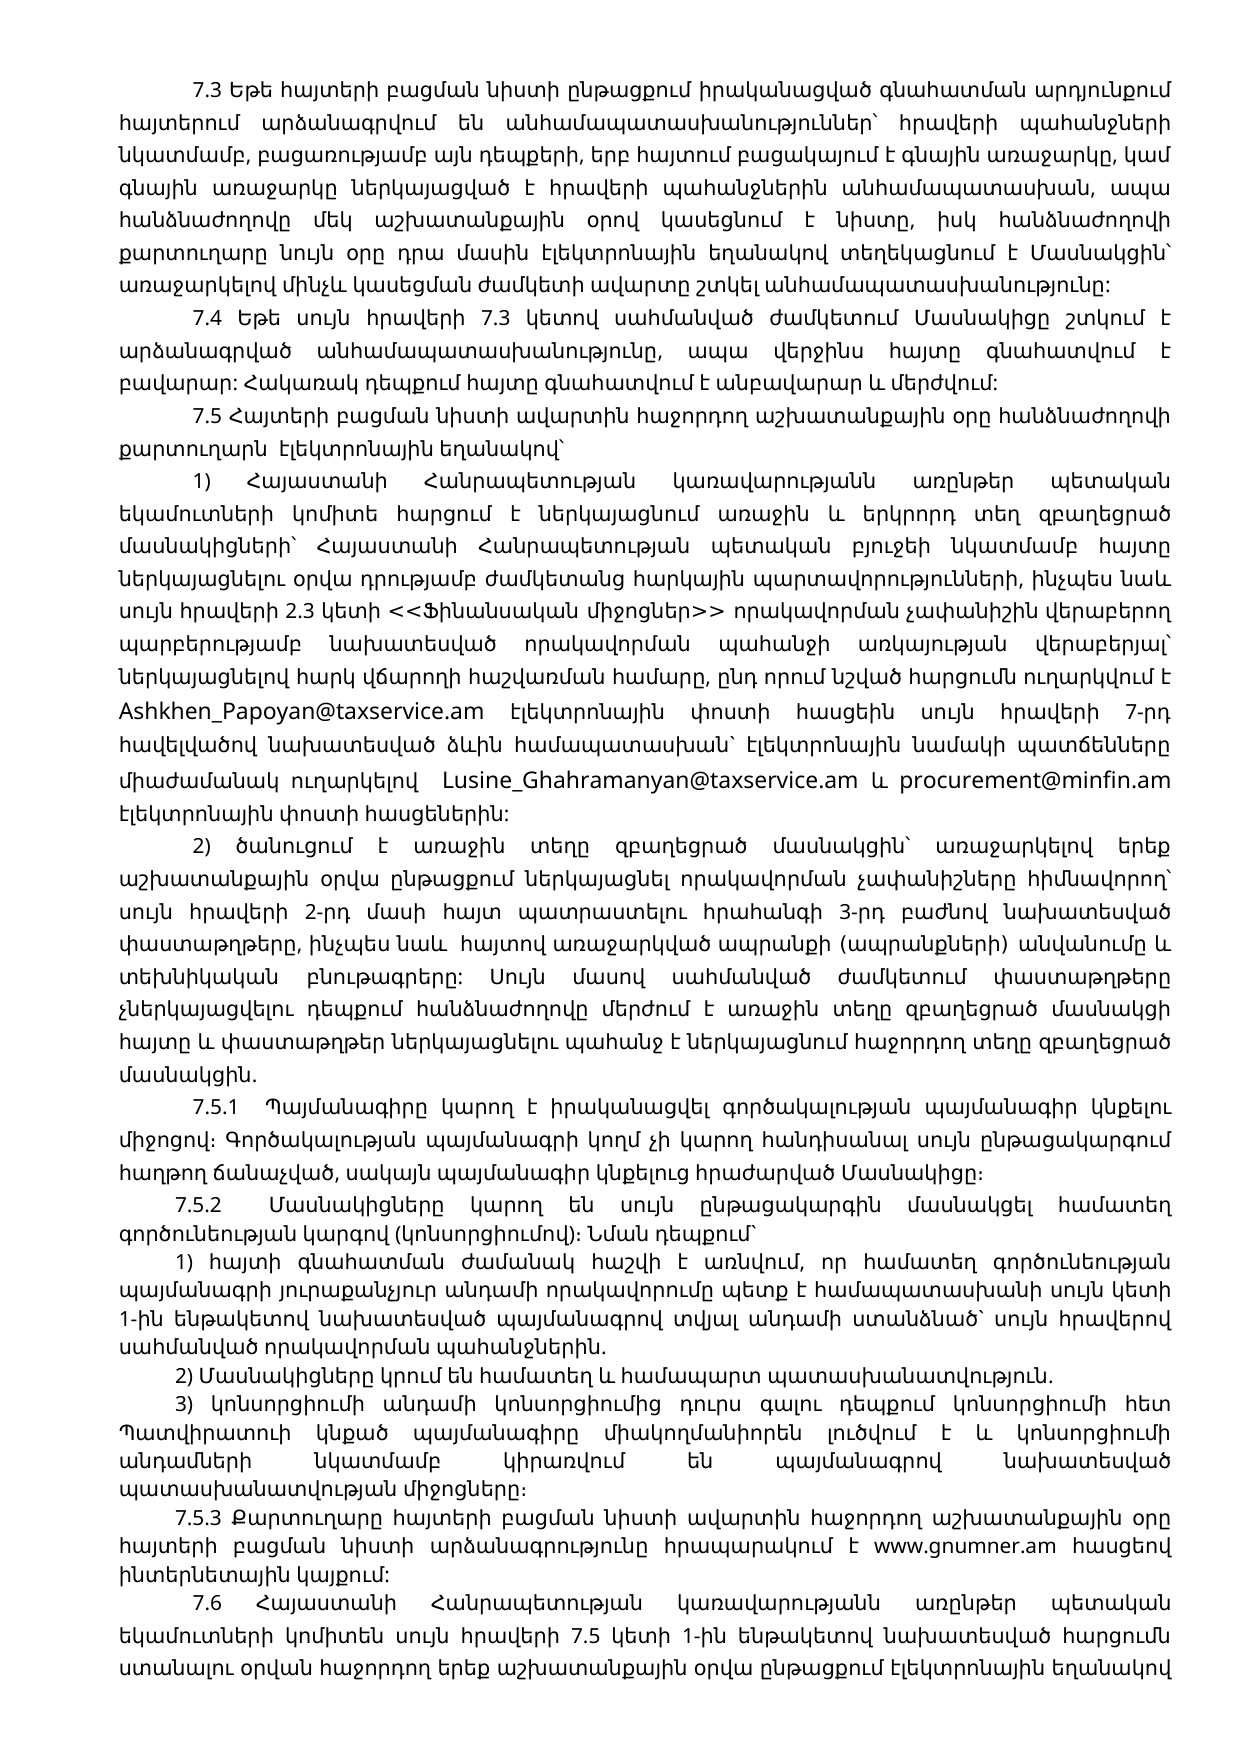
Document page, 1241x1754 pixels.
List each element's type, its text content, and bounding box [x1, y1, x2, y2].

text 7.3 Եթե հայտերի բացման նիստի ընթացքում իրականացված գնահատման արդյունքում հայտերում արձանագրվում են անհամապատասխանություններ՝ հրավերի պահանջների նկատմամբ, բացառությամբ այն դեպքերի, երբ հայտում բացակայում է գնային առաջարկը, կամ գնային առաջարկը ներկայացված է հրավերի պահանջներին անհամապատասխան, ապա հանձնաժողովը մեկ աշխատանքային օրով կասեցնում է նիստը, իսկ հանձնաժողովի քարտուղարը նույն օրը դրա մասին էլեկտրոնային եղանակով տեղեկացնում է Մասնակցին՝ առաջարկելով մինչև կասեցման ժամկետի ավարտը շտկել անհամապատասխանությունը: [118, 75, 1171, 299]
text 2) Մասնակիցները կրում են համատեղ և համապարտ պատասխանատվություն. [118, 1361, 1171, 1389]
text 1) հայտի գնահատման ժամանակ հաշվի է առնվում, որ համատեղ գործունեության պայմանագրի յուրաքանչյուր անդամի որակավորումը պետք է համապատասխանի սույն կետի 1-ին ենթակետով նախատեսված պայմանագրով տվյալ անդամի ստանձնած` սույն հրավերով սահմանված որակավորման պահանջներին. [118, 1247, 1171, 1361]
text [118, 1588, 1171, 1682]
text 7.5.2 Մասնակիցները կարող են սույն ընթացակարգին մասնակցել համատեղ գործունեության կարգով (կոնսորցիումով)։ Նման դեպքում` [118, 1190, 1171, 1247]
text 7.5 Հայտերի բացման նիստի ավարտին հաջորդող աշխատանքային օրը հանձնաժողովի քարտուղարն էլեկտրոնային եղանակով՝ [118, 401, 1171, 462]
text 3) կոնսորցիումի անդամի կոնսորցիումից դուրս գալու դեպքում կոնսորցիումի հետ Պատվիրատուի կնքած պայմանագիրը միակողմանիորեն լուծվում է և կոնսորցիումի անդամների նկատմամբ կիրառվում են պայմանագրով նախատեսված պատասխանատվության միջոցները։ [118, 1389, 1171, 1503]
text 7.5.3 Քարտուղարը հայտերի բացման նիստի ավարտին հաջորդող աշխատանքային օրը հայտերի բացման նիստի արձանագրությունը հրապարակում է www.gnumner.am հասցեով ինտերնետային կայքում: [118, 1503, 1171, 1588]
text 1) Հայաստանի Հանրապետության կառավարությանն առընթեր պետական եկամուտների կոմիտե հարցում է ներկայացնում առաջին և երկրորդ տեղ զբաղեցրած մասնակիցների՝ Հայաստանի Հանրապետության պետական բյուջեի նկատմամբ հայտը ներկայացնելու օրվա դրությամբ ժամկետանց հարկային պարտավորությունների, ինչպես նաև սույն հրավերի 2.3 կետի <<Ֆինանսական միջոցներ>> որակավորման չափանիշին վերաբերող պարբերությամբ նախատեսված որակավորման պահանջի առկայության վերաբերյալ՝ ներկայացնելով հարկ վճարողի հաշվառման համարը, ընդ որում նշված հարցումն ուղարկվում է Ashkhen_Papoyan@taxservice.am էլեկտրոնային փոստի հասցեին սույն հրավերի 7-րդ հավելվածով նախատեսված ձևին համապատասխան` էլեկտրոնային նամակի պատճենները միաժամանակ ուղարկելով Lusine_Ghahramanyan@taxservice.am և procurement@minfin.am էլեկտրոնային փոստի հասցեներին: [118, 466, 1171, 827]
text 7.4 Եթե սույն հրավերի 7.3 կետով սահմանված ժամկետում Մասնակիցը շտկում է արձանագրված անհամապատասխանությունը, ապա վերջինս հայտը գնահատվում է բավարար: Հակառակ դեպքում հայտը գնահատվում է անբավարար և մերժվում: [118, 303, 1171, 397]
text 2) ծանուցում է առաջին տեղը զբաղեցրած մասնակցին՝ առաջարկելով երեք աշխատանքային օրվա ընթացքում ներկայացնել որակավորման չափանիշները հիմնավորող՝ սույն հրավերի 2-րդ մասի հայտ պատրաստելու հրահանգի 3-րդ բաժնով նախատեսված փաստաթղթերը, ինչպես նաև հայտով առաջարկված ապրանքի (ապրանքների) անվանումը և տեխնիկական բնութագրերը: Սույն մասով սահմանված ժամկետում փաստաթղթերը չներկայացվելու դեպքում հանձնաժողովը մերժում է առաջին տեղը զբաղեցրած մասնակցի հայտը և փաստաթղթեր ներկայացնելու պահանջ է ներկայացնում հաջորդող տեղը զբաղեցրած մասնակցին. [118, 832, 1171, 1088]
text 7.5.1 Պայմանագիրը կարող է իրականացվել գործակալության պայմանագիր կնքելու միջոցով։ Գործակալության պայմանագրի կողմ չի կարող հանդիսանալ սույն ընթացակարգում հաղթող ճանաչված, սակայն պայմանագիր կնքելուց հրաժարված Մասնակիցը։ [118, 1092, 1171, 1186]
